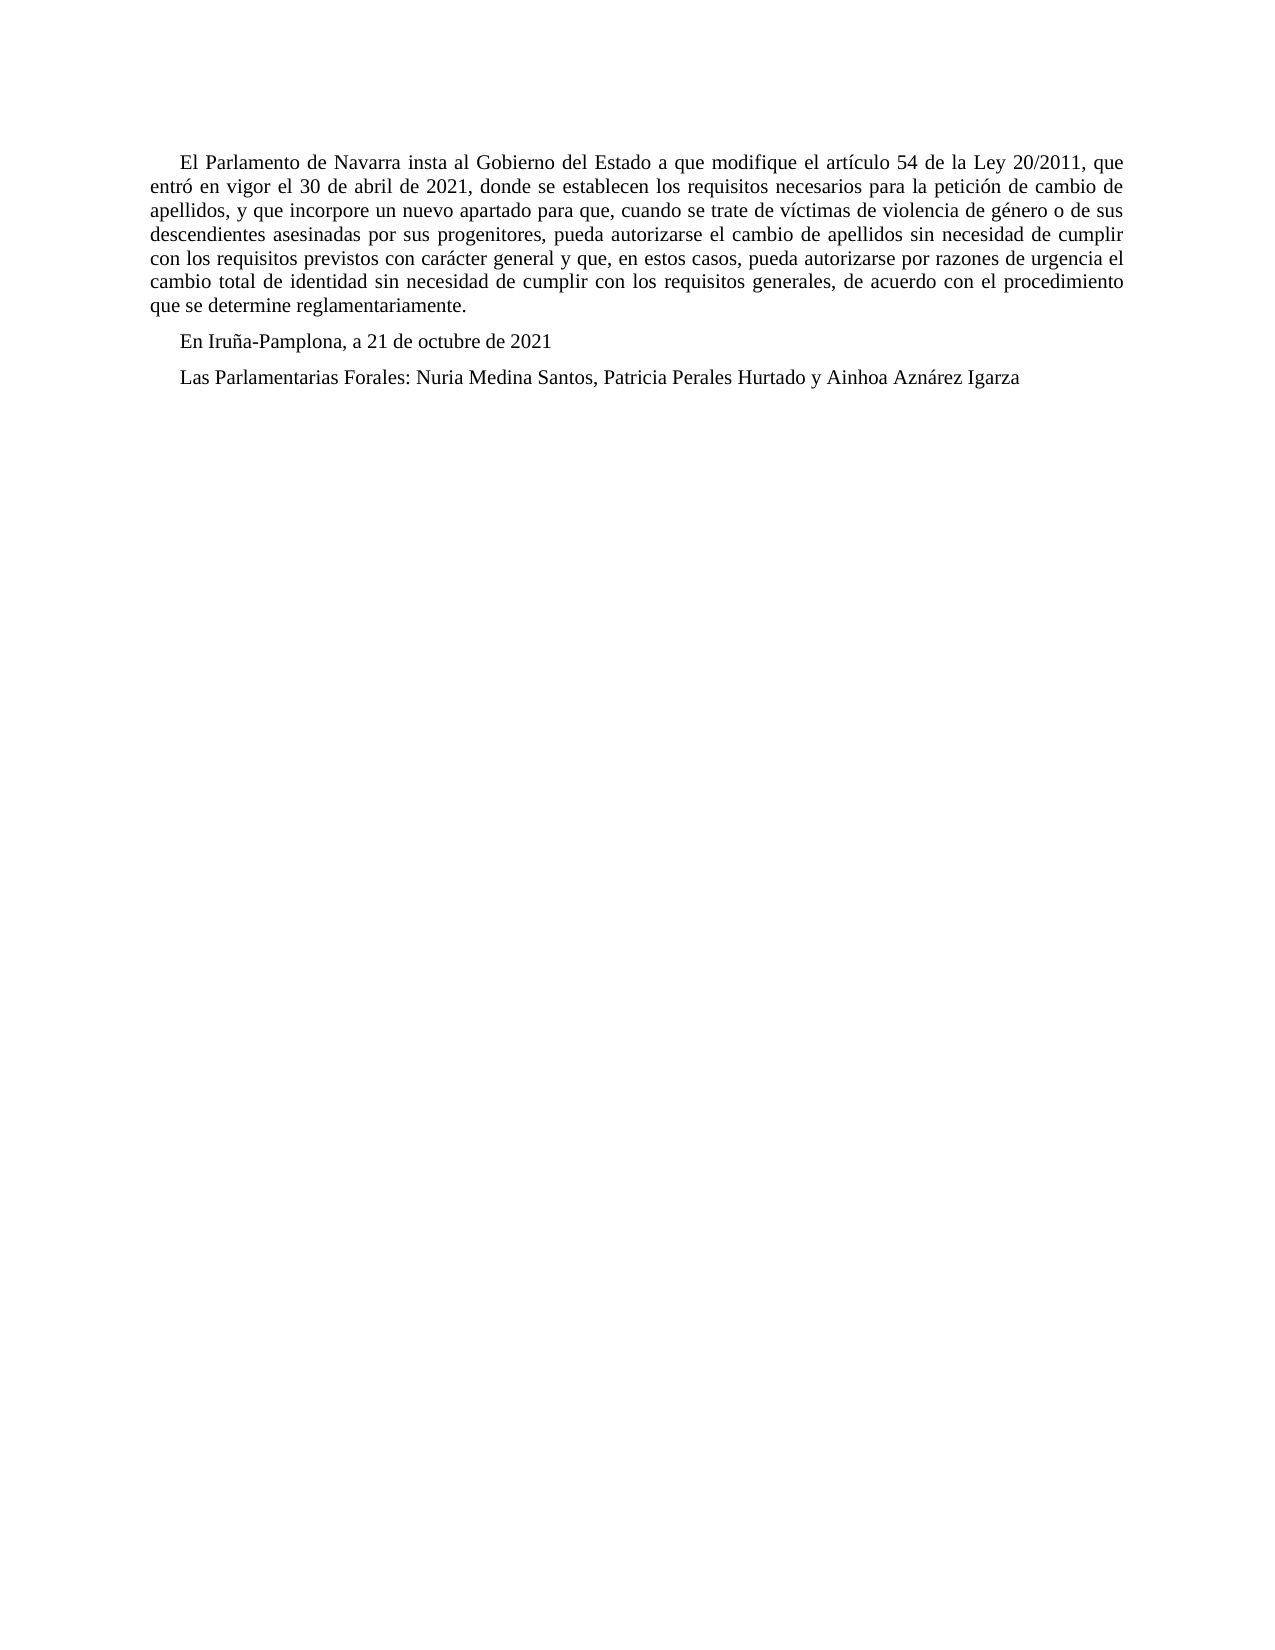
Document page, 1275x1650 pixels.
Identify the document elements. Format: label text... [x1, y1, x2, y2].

text En Iruña-Pamplona, a 21 de octubre de 2021 [150, 329, 1125, 353]
text Las Parlamentarias Forales: Nuria Medina Santos, Patricia Perales Hurtado y Ainhoa Aznárez Igarza [150, 365, 1125, 389]
text El Parlamento de Navarra insta al Gobierno del Estado a que modifique el artículo 54 de la Ley 20/2011, que entró en vigor el 30 de abril de 2021, donde se establecen los requisitos necesarios para la petición de cambio de apellidos, y que incorpore un nuevo apartado para que, cuando se trate de víctimas de violencia de género o de sus descendientes asesinadas por sus progenitores, pueda autorizarse el cambio de apellidos sin necesidad de cumplir con los requisitos previstos con carácter general y que, en estos casos, pueda autorizarse por razones de urgencia el cambio total de identidad sin necesidad de cumplir con los requisitos generales, de acuerdo con el procedimiento que se determine reglamentariamente. [150, 150, 1125, 318]
